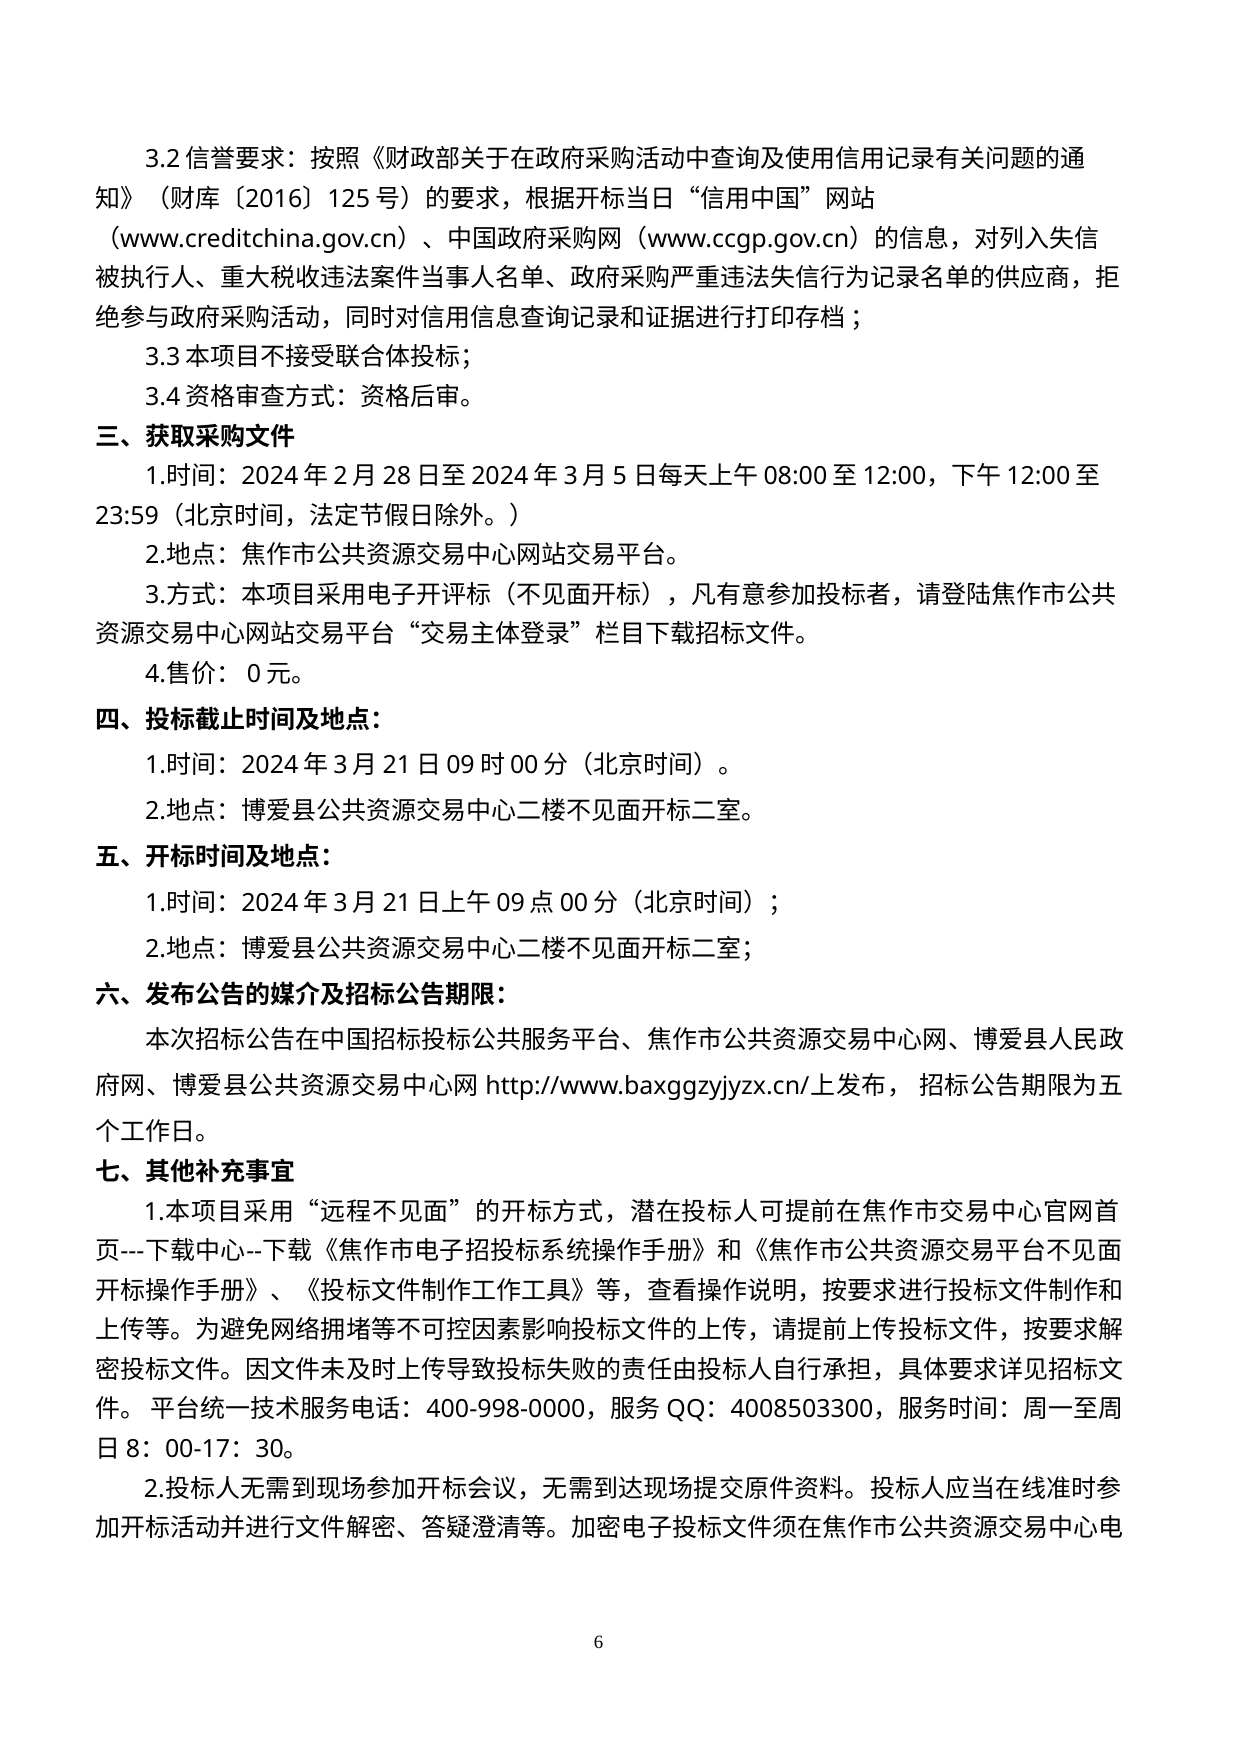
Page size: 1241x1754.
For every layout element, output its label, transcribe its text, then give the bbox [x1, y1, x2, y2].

text 五、开标时间及地点： [95, 829, 1124, 875]
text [95, 1466, 1124, 1546]
text 1.时间：2024年2月28日至2024年3月5 日每天上午08:00至12:00，下午12:00至23:59（北京时间，法定节假日除外。） [95, 454, 1124, 533]
text 本次招标公告在中国招标投标公共服务平台、焦作市公共资源交易中心网、博爱县人民政府网、博爱县公共资源交易中心网http://www.baxggzyjyzx.cn/上发布， 招标公告期限为五个工作日。 [95, 1012, 1124, 1150]
text 1.本项目采用“远程不见面”的开标方式，潜在投标人可提前在焦作市交易中心官网首页---下载中心--下载《焦作市电子招投标系统操作手册》和《焦作市公共资源交易平台不见面开标操作手册》、《投标文件制作工作工具》等，查看操作说明，按要求进行投标文件制作和上传等。为避免网络拥堵等不可控因素影响投标文件的上传，请提前上传投标文件，按要求解密投标文件。因文件未及时上传导致投标失败的责任由投标人自行承担，具体要求详见招标文件。 平台统一技术服务电话：400-998-0000，服务 QQ：4008503300，服务时间：周一至周日 8：00-17：30。 [95, 1189, 1124, 1466]
list 其他补充事宜 [95, 1150, 1124, 1189]
text 四、投标截止时间及地点： [95, 691, 1124, 737]
text 3.方式：本项目采用电子开评标（不见面开标），凡有意参加投标者，请登陆焦作市公共资源交易中心网站交易平台“交易主体登录”栏目下载招标文件。 [95, 573, 1124, 652]
text 3.4资格审查方式：资格后审。 [95, 375, 1124, 414]
text 2.地点：博爱县公共资源交易中心二楼不见面开标二室； [95, 921, 1124, 966]
text 1.时间：2024年3月21日09时00分（北京时间）。 [95, 737, 1124, 783]
text 3.3本项目不接受联合体投标； [95, 335, 1124, 375]
text 六、发布公告的媒介及招标公告期限： [95, 966, 1124, 1012]
text 2.地点：焦作市公共资源交易中心网站交易平台。 [95, 533, 1124, 573]
text 4.售价： 0元。 [95, 652, 1124, 691]
text 3.2信誉要求：按照《财政部关于在政府采购活动中查询及使用信用记录有关问题的通知》（财库〔2016〕125号）的要求，根据开标当日“信用中国”网站（www.creditchina.gov.cn）、中国政府采购网（www.ccgp.gov.cn）的信息，对列入失信被执行人、重大税收违法案件当事人名单、政府采购严重违法失信行为记录名单的供应商，拒绝参与政府采购活动，同时对信用信息查询记录和证据进行打印存档 ； [95, 137, 1124, 335]
text 三、获取采购文件 [95, 414, 1124, 454]
text 2.地点：博爱县公共资源交易中心二楼不见面开标二室。 [95, 783, 1124, 829]
text 1.时间：2024年3月21日上午09点00分（北京时间）； [95, 875, 1124, 921]
